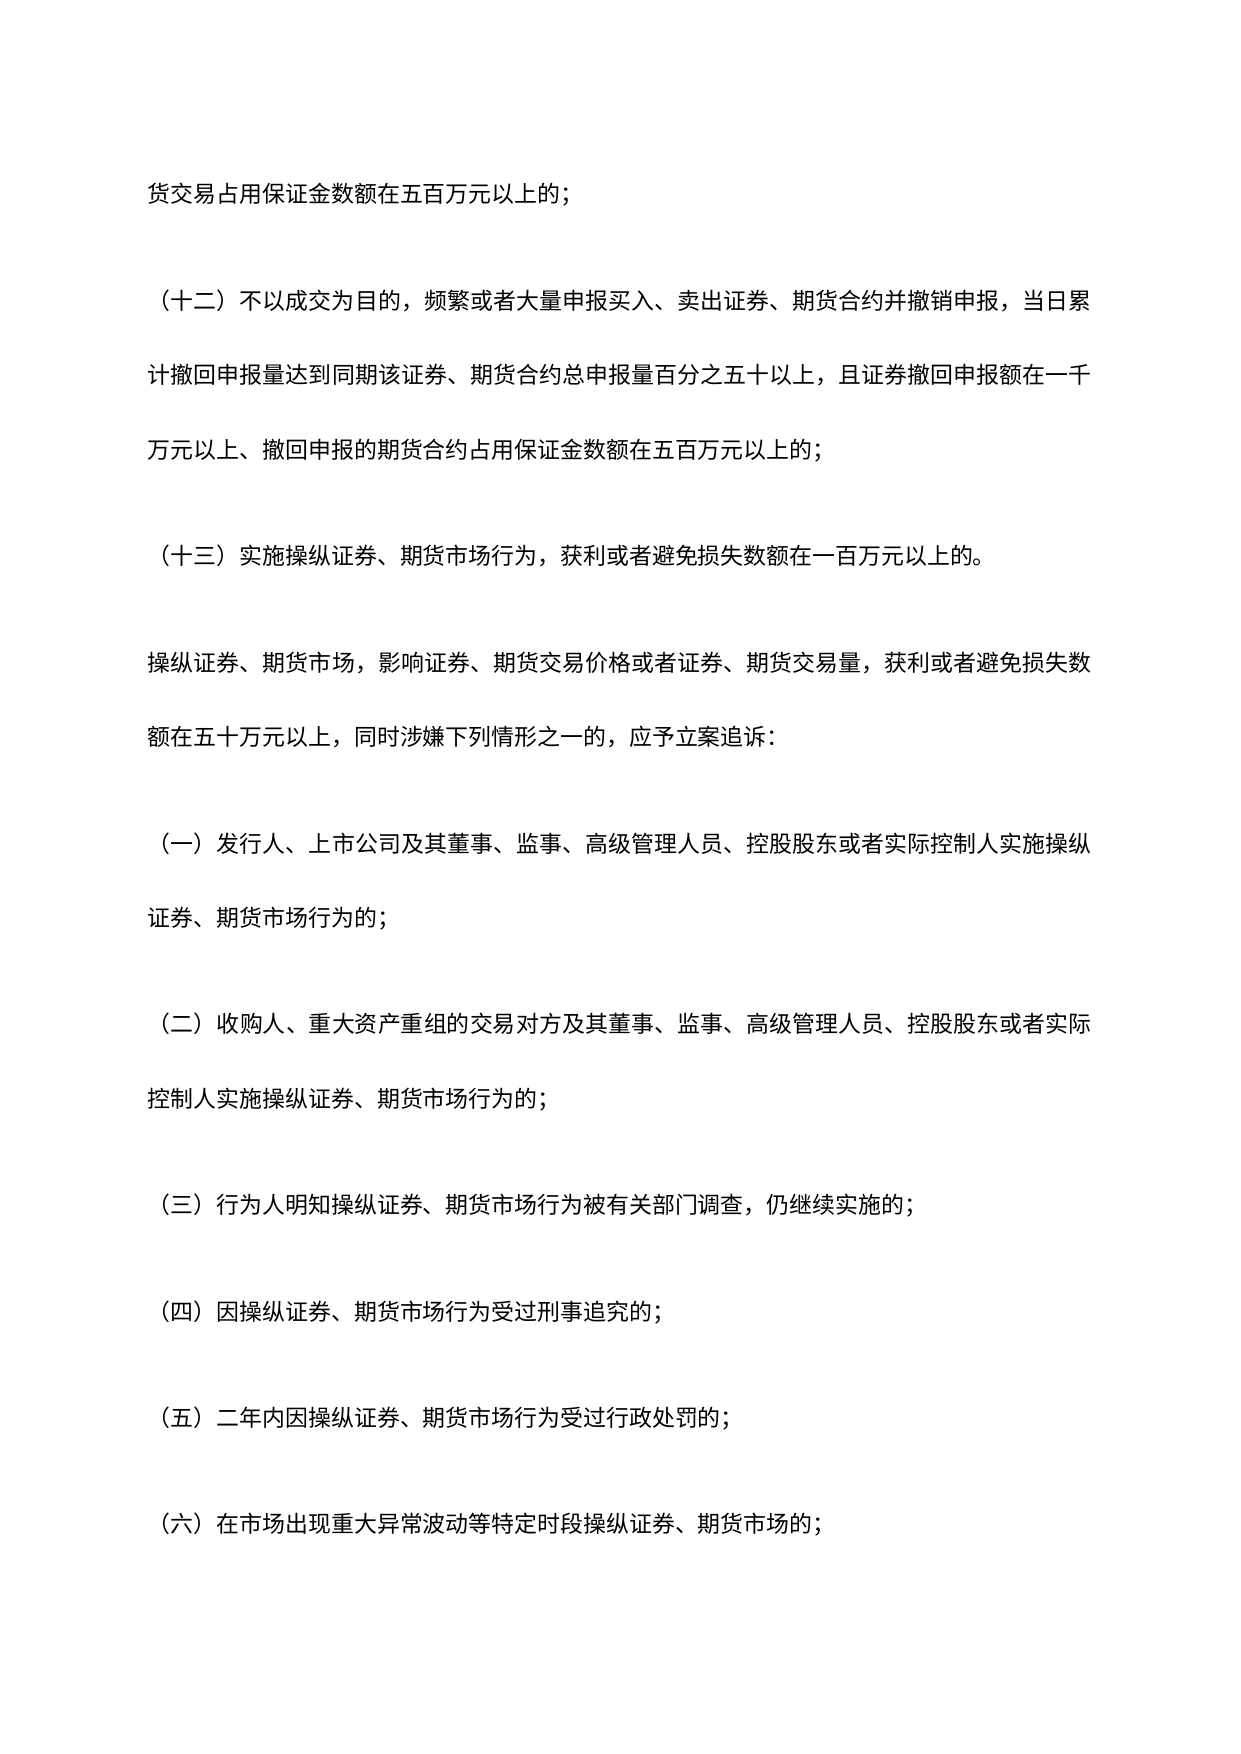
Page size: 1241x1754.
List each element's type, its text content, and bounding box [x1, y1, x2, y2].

text （四）因操纵证券、期货市场行为受过刑事追究的； [148, 1278, 1092, 1343]
text （二）收购人、重大资产重组的交易对方及其董事、监事、高级管理人员、控股股东或者实际控制人实施操纵证券、期货市场行为的； [148, 991, 1092, 1130]
text （三）行为人明知操纵证券、期货市场行为被有关部门调查，仍继续实施的； [148, 1171, 1092, 1236]
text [148, 161, 1092, 226]
text （一）发行人、上市公司及其董事、监事、高级管理人员、控股股东或者实际控制人实施操纵证券、期货市场行为的； [148, 809, 1092, 949]
text （六）在市场出现重大异常波动等特定时段操纵证券、期货市场的； [148, 1490, 1092, 1555]
text （十二）不以成交为目的，频繁或者大量申报买入、卖出证券、期货合约并撤销申报，当日累计撤回申报量达到同期该证券、期货合约总申报量百分之五十以上，且证券撤回申报额在一千万元以上、撤回申报的期货合约占用保证金数额在五百万元以上的； [148, 267, 1092, 481]
text 操纵证券、期货市场，影响证券、期货交易价格或者证券、期货交易量，获利或者避免损失数额在五十万元以上，同时涉嫌下列情形之一的，应予立案追诉： [148, 629, 1092, 768]
text （十三）实施操纵证券、期货市场行为，获利或者避免损失数额在一百万元以上的。 [148, 522, 1092, 587]
text （五）二年内因操纵证券、期货市场行为受过行政处罚的； [148, 1384, 1092, 1449]
